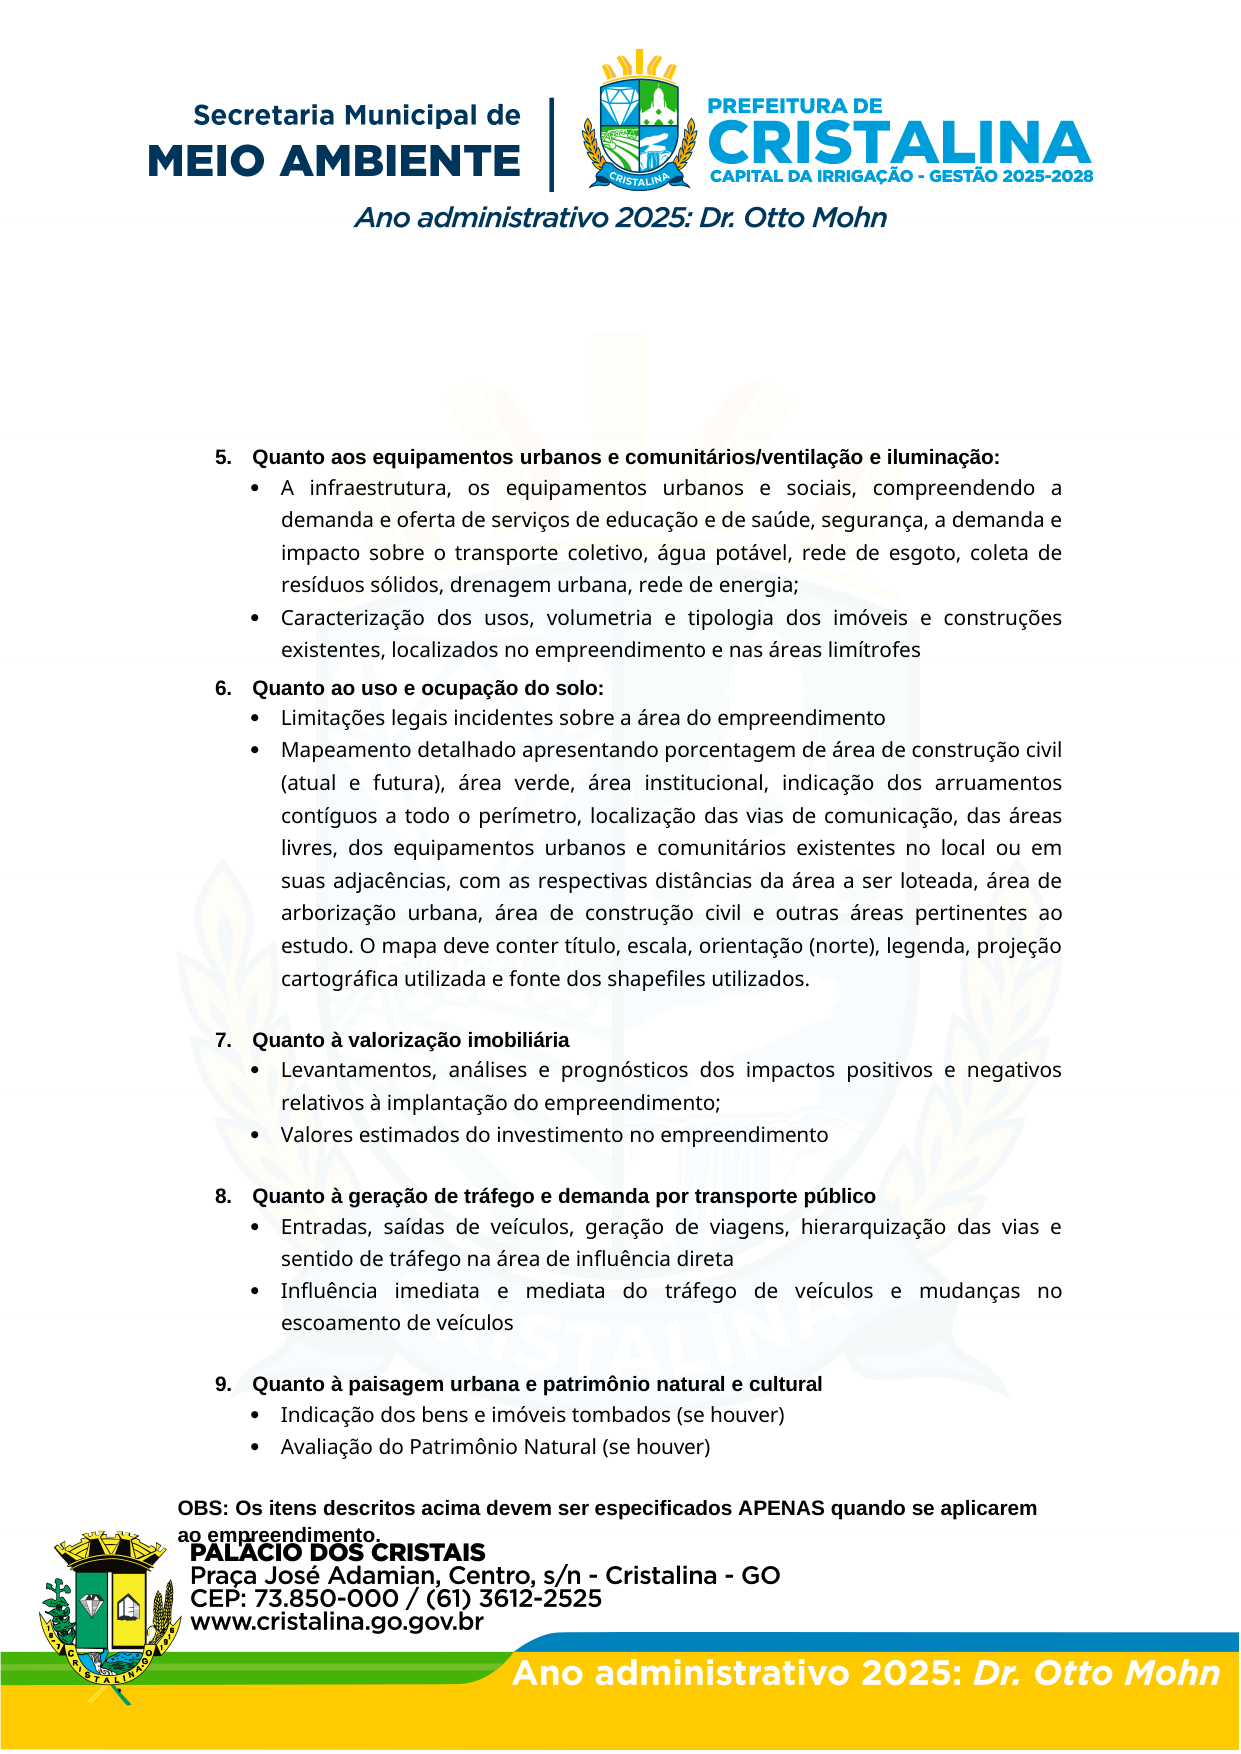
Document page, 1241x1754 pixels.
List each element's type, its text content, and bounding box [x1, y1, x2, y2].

subtitle Quanto à geração de tráfego e demanda por transporte público [215, 1184, 1078, 1208]
picture [0, 0, 1239, 1750]
list Mapeamento detalhado apresentando porcentagem de área de construção civil (atual e futura), área verde, área institucional, indicação dos arruamentos contíguos a todo o perímetro, localização das vias de comunicação, das áreas livres, dos equipamentos urbanos e comunitários existentes no local ou em suas adjacências, com as respectivas distâncias da área a ser loteada, área de arborização urbana, área de construção civil e outras áreas pertinentes ao estudo. O mapa deve conter título, escala, orientação (norte), legenda, projeção cartográfica utilizada e fonte dos shapefiles utilizados. [251, 736, 1063, 992]
list Levantamentos, análises e prognósticos dos impactos positivos e negativos relativos à implantação do empreendimento; [251, 1056, 1063, 1116]
subtitle Quanto à valorização imobiliária [215, 1028, 1078, 1052]
list Caracterização dos usos, volumetria e tipologia dos imóveis e construções existentes, localizados no empreendimento e nas áreas limítrofes [251, 603, 1063, 664]
subtitle Quanto ao uso e ocupação do solo: [215, 676, 1078, 700]
subtitle OBS: Os itens descritos acima devem ser especificados APENAS quando se aplicarem ao empreendimento. [177, 1496, 1062, 1547]
subtitle Quanto à paisagem urbana e patrimônio natural e cultural [215, 1372, 1078, 1396]
list Avaliação do Patrimônio Natural (se houver) [251, 1432, 1078, 1460]
list Influência imediata e mediata do tráfego de veículos e mudanças no escoamento de veículos [251, 1276, 1063, 1337]
list Limitações legais incidentes sobre a área do empreendimento [251, 703, 1078, 732]
list A infraestrutura, os equipamentos urbanos e sociais, compreendendo a demanda e oferta de serviços de educação e de saúde, segurança, a demanda e impacto sobre o transporte coletivo, água potável, rede de esgoto, coleta de resíduos sólidos, drenagem urbana, rede de energia; [251, 473, 1063, 599]
list Entradas, saídas de veículos, geração de viagens, hierarquização das vias e sentido de tráfego na área de influência direta [251, 1212, 1062, 1272]
list Indicação dos bens e imóveis tombados (se houver) [251, 1400, 1078, 1428]
list Valores estimados do investimento no empreendimento [251, 1120, 1078, 1149]
subtitle Quanto aos equipamentos urbanos e comunitários/ventilação e iluminação: [215, 445, 1078, 469]
